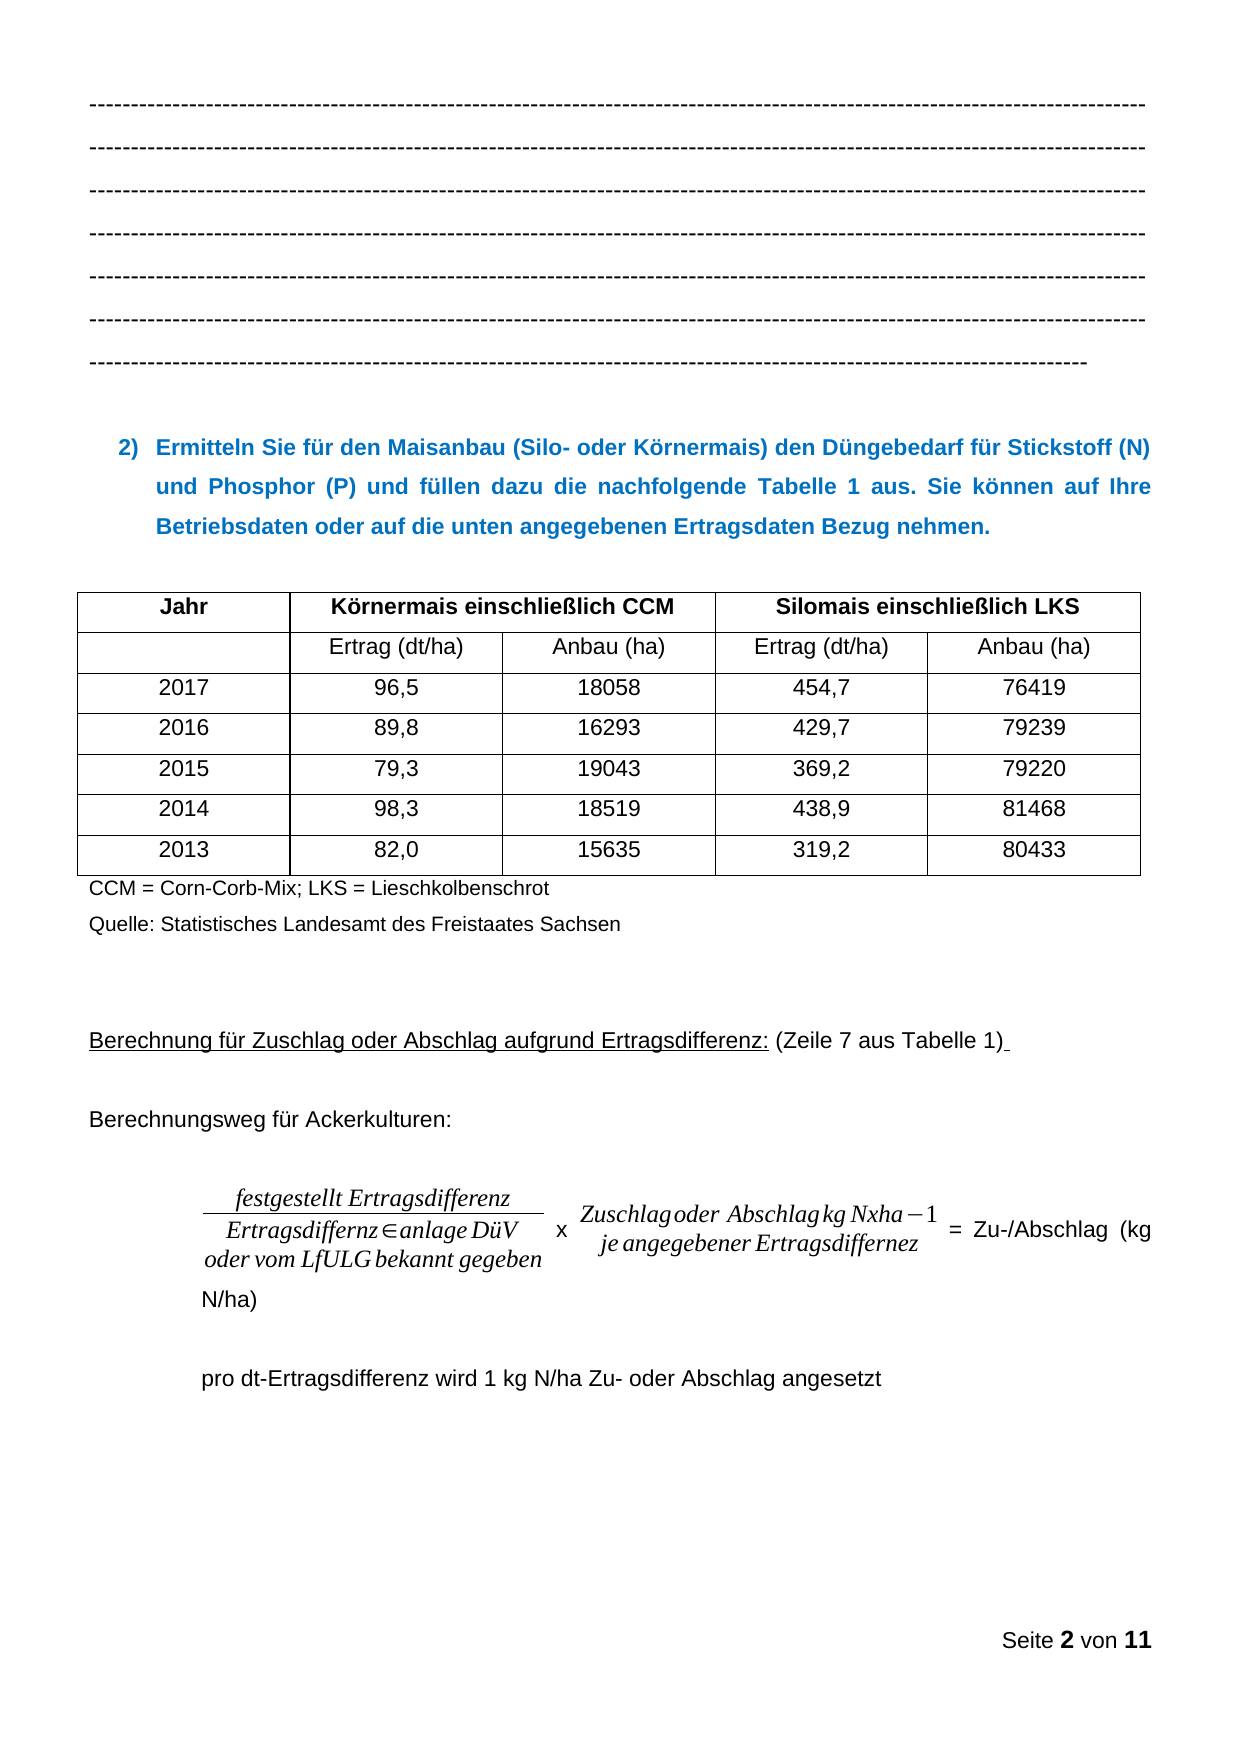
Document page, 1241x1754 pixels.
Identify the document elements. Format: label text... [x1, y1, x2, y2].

text Berechnungsweg für Ackerkulturen: [89, 1106, 1152, 1132]
table_header Körnermais einschließlich CCM [291, 593, 715, 632]
text Berechnung für Zuschlag oder Abschlag aufgrund Ertragsdifferenz: (Zeile 7 aus Tabelle 1) [89, 1027, 1152, 1053]
table_cell 16293 [503, 714, 715, 754]
table_cell 15635 [503, 836, 715, 875]
table_cell 18058 [503, 674, 715, 713]
table_cell 454,7 [716, 674, 927, 713]
table_cell 96,5 [291, 674, 502, 713]
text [89, 89, 1152, 376]
table_cell 79220 [928, 755, 1140, 794]
list Ermitteln Sie für den Maisanbau (Silo- oder Körnermais) den Düngebedarf für Stickstoff (N) und Phosphor (P) und füllen dazu die nachfolgende Tabelle 1 aus. Sie können auf Ihre Betriebsdaten oder auf die unten angegebenen Ertragsdaten Bezug nehmen. [118, 434, 1152, 539]
table_header Silomais einschließlich LKS [716, 593, 1140, 632]
table_header Jahr [78, 593, 289, 632]
table_cell 19043 [503, 755, 715, 794]
table_cell Ertrag (dt/ha) [291, 633, 502, 673]
table_cell 82,0 [291, 836, 502, 875]
table_cell 76419 [928, 674, 1140, 713]
table_cell Ertrag (dt/ha) [716, 633, 927, 673]
table_cell 429,7 [716, 714, 927, 754]
table_cell 80433 [928, 836, 1140, 875]
table_cell 98,3 [291, 795, 502, 835]
table_cell 79,3 [291, 755, 502, 794]
table_cell 2016 [78, 714, 289, 754]
table_cell 2017 [78, 674, 289, 713]
table_cell 2013 [78, 836, 289, 875]
list pro dt-Ertragsdifferenz wird 1 kg N/ha Zu- oder Abschlag angesetzt [201, 1365, 1152, 1391]
table_cell 319,2 [716, 836, 927, 875]
table_cell 89,8 [291, 714, 502, 754]
table_cell 81468 [928, 795, 1140, 835]
table_cell 18519 [503, 795, 715, 835]
table_cell Anbau (ha) [928, 633, 1140, 673]
text CCM = Corn-Corb-Mix; LKS = Lieschkolbenschrot [89, 876, 1152, 900]
table_cell 2014 [78, 795, 289, 835]
table_cell [78, 633, 289, 673]
table_cell 438,9 [716, 795, 927, 835]
table_cell 2015 [78, 755, 289, 794]
text Quelle: Statistisches Landesamt des Freistaates Sachsen [89, 912, 1152, 936]
list x = Zu-/Abschlag (kg N/ha) [201, 1185, 1152, 1312]
table_cell 369,2 [716, 755, 927, 794]
table_cell 79239 [928, 714, 1140, 754]
table_cell Anbau (ha) [503, 633, 715, 673]
